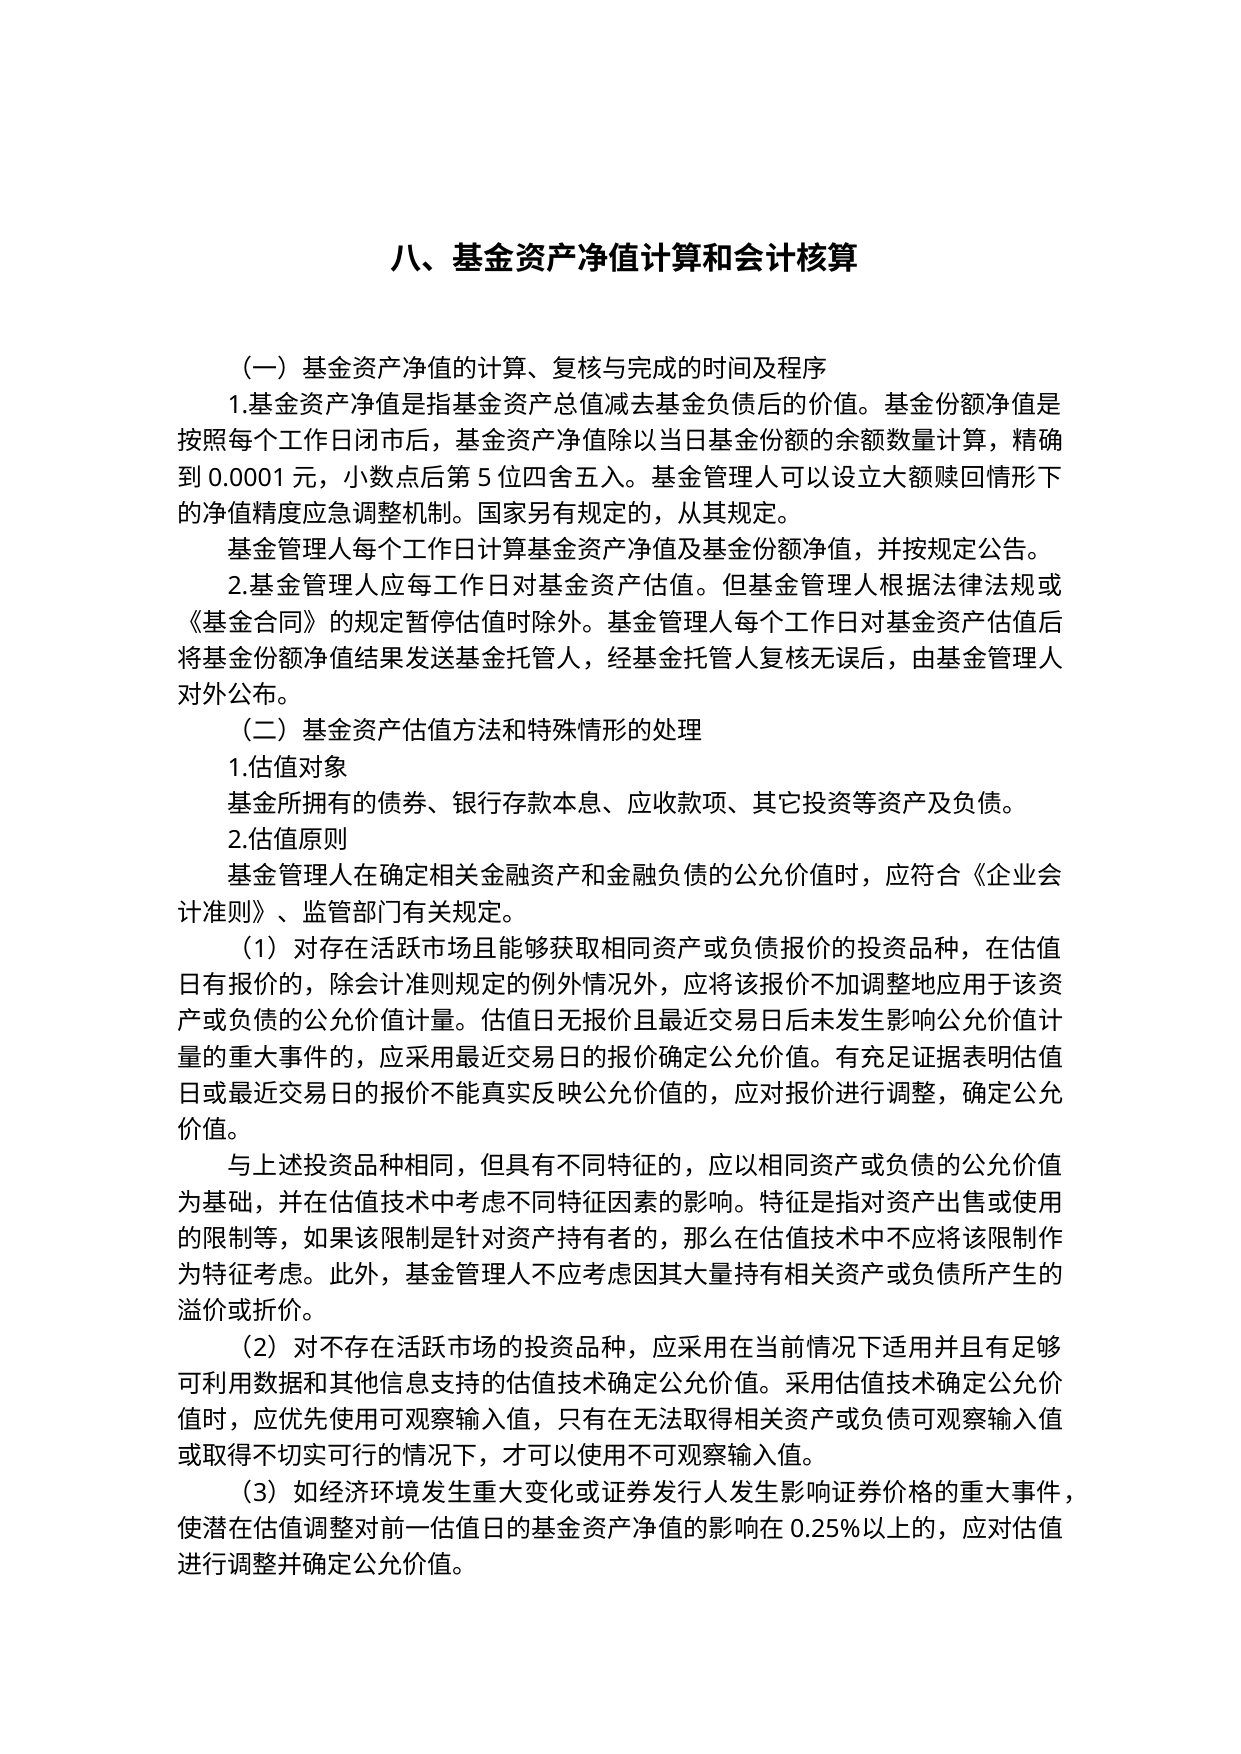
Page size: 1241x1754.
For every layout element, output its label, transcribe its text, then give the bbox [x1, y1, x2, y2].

text （1）对存在活跃市场且能够获取相同资产或负债报价的投资品种，在估值日有报价的，除会计准则规定的例外情况外，应将该报价不加调整地应用于该资产或负债的公允价值计量。估值日无报价且最近交易日后未发生影响公允价值计量的重大事件的，应采用最近交易日的报价确定公允价值。有充足证据表明估值日或最近交易日的报价不能真实反映公允价值的，应对报价进行调整，确定公允价值。 [177, 928, 1063, 1146]
text （一）基金资产净值的计算、复核与完成的时间及程序 [177, 348, 1063, 384]
text 与上述投资品种相同，但具有不同特征的，应以相同资产或负债的公允价值为基础，并在估值技术中考虑不同特征因素的影响。特征是指对资产出售或使用的限制等，如果该限制是针对资产持有者的，那么在估值技术中不应将该限制作为特征考虑。此外，基金管理人不应考虑因其大量持有相关资产或负债所产生的溢价或折价。 [177, 1146, 1063, 1327]
text 1.估值对象 [177, 747, 1063, 783]
text （3）如经济环境发生重大变化或证券发行人发生影响证券价格的重大事件，使潜在估值调整对前一估值日的基金资产净值的影响在0.25%以上的，应对估值进行调整并确定公允价值。 [177, 1472, 1063, 1581]
text （2）对不存在活跃市场的投资品种，应采用在当前情况下适用并且有足够可利用数据和其他信息支持的估值技术确定公允价值。采用估值技术确定公允价值时，应优先使用可观察输入值，只有在无法取得相关资产或负债可观察输入值或取得不切实可行的情况下，才可以使用不可观察输入值。 [177, 1327, 1063, 1472]
text 基金管理人每个工作日计算基金资产净值及基金份额净值，并按规定公告。 [177, 529, 1063, 566]
text 基金管理人在确定相关金融资产和金融负债的公允价值时，应符合《企业会计准则》、监管部门有关规定。 [177, 856, 1063, 928]
text 基金所拥有的债券、银行存款本息、应收款项、其它投资等资产及负债。 [177, 783, 1063, 819]
text 2.估值原则 [177, 819, 1063, 856]
subtitle 八、基金资产净值计算和会计核算 [177, 223, 1063, 288]
text 2.基金管理人应每工作日对基金资产估值。但基金管理人根据法律法规或《基金合同》的规定暂停估值时除外。基金管理人每个工作日对基金资产估值后，将基金份额净值结果发送基金托管人，经基金托管人复核无误后，由基金管理人对外公布。 [177, 566, 1063, 711]
text 1.基金资产净值是指基金资产总值减去基金负债后的价值。基金份额净值是按照每个工作日闭市后，基金资产净值除以当日基金份额的余额数量计算，精确到0.0001元，小数点后第5位四舍五入。基金管理人可以设立大额赎回情形下的净值精度应急调整机制。国家另有规定的，从其规定。 [177, 384, 1063, 529]
text （二）基金资产估值方法和特殊情形的处理 [177, 711, 1063, 747]
